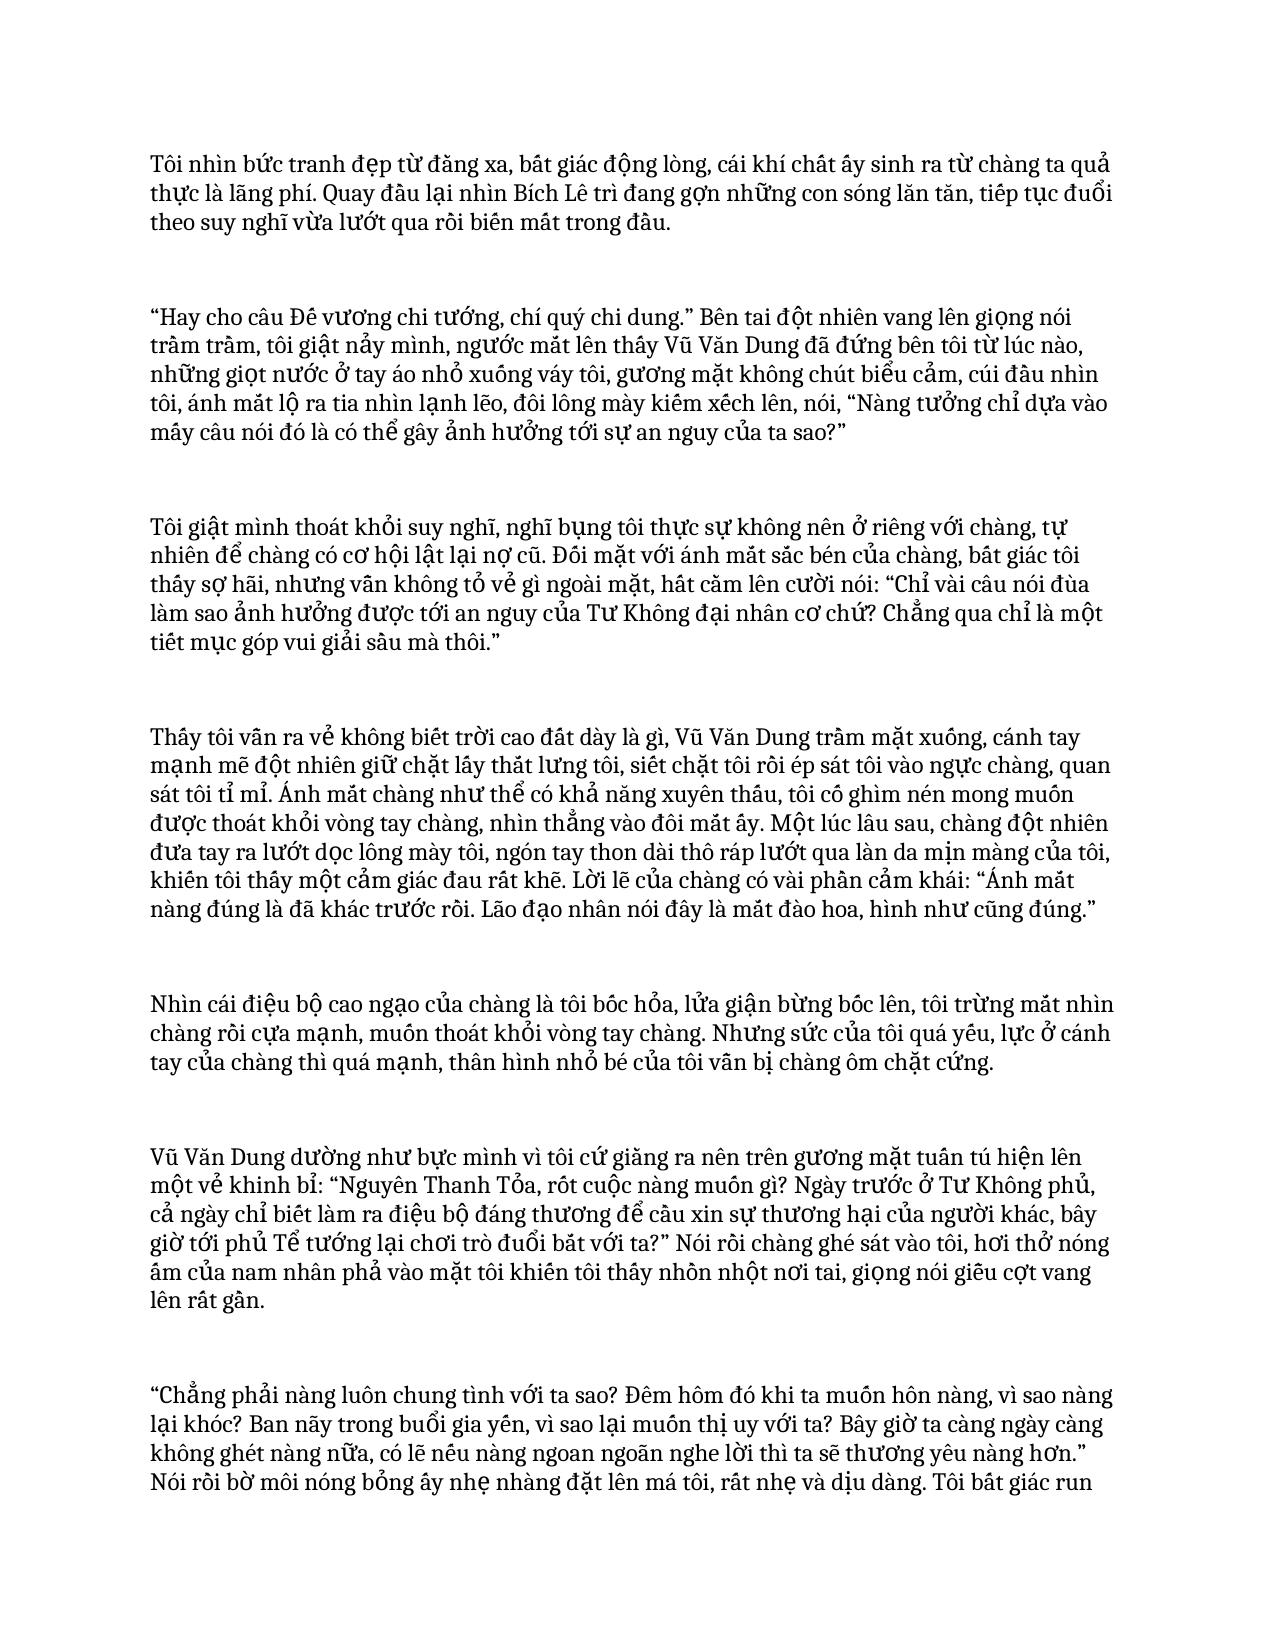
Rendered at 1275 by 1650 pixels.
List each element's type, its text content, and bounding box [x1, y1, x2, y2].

text Thấy tôi vẫn ra vẻ không biết trời cao đất dày là gì, Vũ Văn Dung trầm mặt xuống, cánh tay mạnh mẽ đột nhiên giữ chặt lấy thắt lưng tôi, siết chặt tôi rồi ép sát tôi vào ngực chàng, quan sát tôi tỉ mỉ. Ánh mắt chàng như thể có khả năng xuyên thấu, tôi cố ghìm nén mong muốn được thoát khỏi vòng tay chàng, nhìn thẳng vào đôi mắt ấy. Một lúc lâu sau, chàng đột nhiên đưa tay ra lướt dọc lông mày tôi, ngón tay thon dài thô ráp lướt qua làn da mịn màng của tôi, khiến tôi thấy một cảm giác đau rất khẽ. Lời lẽ của chàng có vài phần cảm khái: “Ánh mắt nàng đúng là đã khác trước rồi. Lão đạo nhân nói đây là mắt đào hoa, hình như cũng đúng.” [150, 722, 1125, 924]
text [150, 1381, 1125, 1496]
text Tôi nhìn bức tranh đẹp từ đằng xa, bất giác động lòng, cái khí chất ấy sinh ra từ chàng ta quả thực là lãng phí. Quay đầu lại nhìn Bích Lê trì đang gợn những con sóng lăn tăn, tiếp tục đuổi theo suy nghĩ vừa lướt qua rồi biến mất trong đầu. [150, 150, 1125, 236]
text Nhìn cái điệu bộ cao ngạo của chàng là tôi bốc hỏa, lửa giận bừng bốc lên, tôi trừng mắt nhìn chàng rồi cựa mạnh, muốn thoát khỏi vòng tay chàng. Nhưng sức của tôi quá yếu, lực ở cánh tay của chàng thì quá mạnh, thân hình nhỏ bé của tôi vẫn bị chàng ôm chặt cứng. [150, 990, 1125, 1076]
text “Hay cho câu Đế vương chi tướng, chí quý chi dung.” Bên tai đột nhiên vang lên giọng nói trầm trầm, tôi giật nảy mình, ngước mắt lên thấy Vũ Văn Dung đã đứng bên tôi từ lúc nào, những giọt nước ở tay áo nhỏ xuống váy tôi, gương mặt không chút biểu cảm, cúi đầu nhìn tôi, ánh mắt lộ ra tia nhìn lạnh lẽo, đôi lông mày kiếm xếch lên, nói, “Nàng tưởng chỉ dựa vào mấy câu nói đó là có thể gây ảnh hưởng tới sự an nguy của ta sao?” [150, 302, 1125, 446]
text Vũ Văn Dung dường như bực mình vì tôi cứ giằng ra nên trên gương mặt tuấn tú hiện lên một vẻ khinh bỉ: “Nguyên Thanh Tỏa, rốt cuộc nàng muốn gì? Ngày trước ở Tư Không phủ, cả ngày chỉ biết làm ra điệu bộ đáng thương để cầu xin sự thương hại của người khác, bây giờ tới phủ Tể tướng lại chơi trò đuổi bắt với ta?” Nói rồi chàng ghé sát vào tôi, hơi thở nóng ấm của nam nhân phả vào mặt tôi khiến tôi thấy nhồn nhột nơi tai, giọng nói giễu cợt vang lên rất gần. [150, 1142, 1125, 1315]
text Tôi giật mình thoát khỏi suy nghĩ, nghĩ bụng tôi thực sự không nên ở riêng với chàng, tự nhiên để chàng có cơ hội lật lại nợ cũ. Đối mặt với ánh mắt sắc bén của chàng, bất giác tôi thấy sợ hãi, nhưng vẫn không tỏ vẻ gì ngoài mặt, hất cằm lên cười nói: “Chỉ vài câu nói đùa làm sao ảnh hưởng được tới an nguy của Tư Không đại nhân cơ chứ? Chẳng qua chỉ là một tiết mục góp vui giải sầu mà thôi.” [150, 512, 1125, 656]
